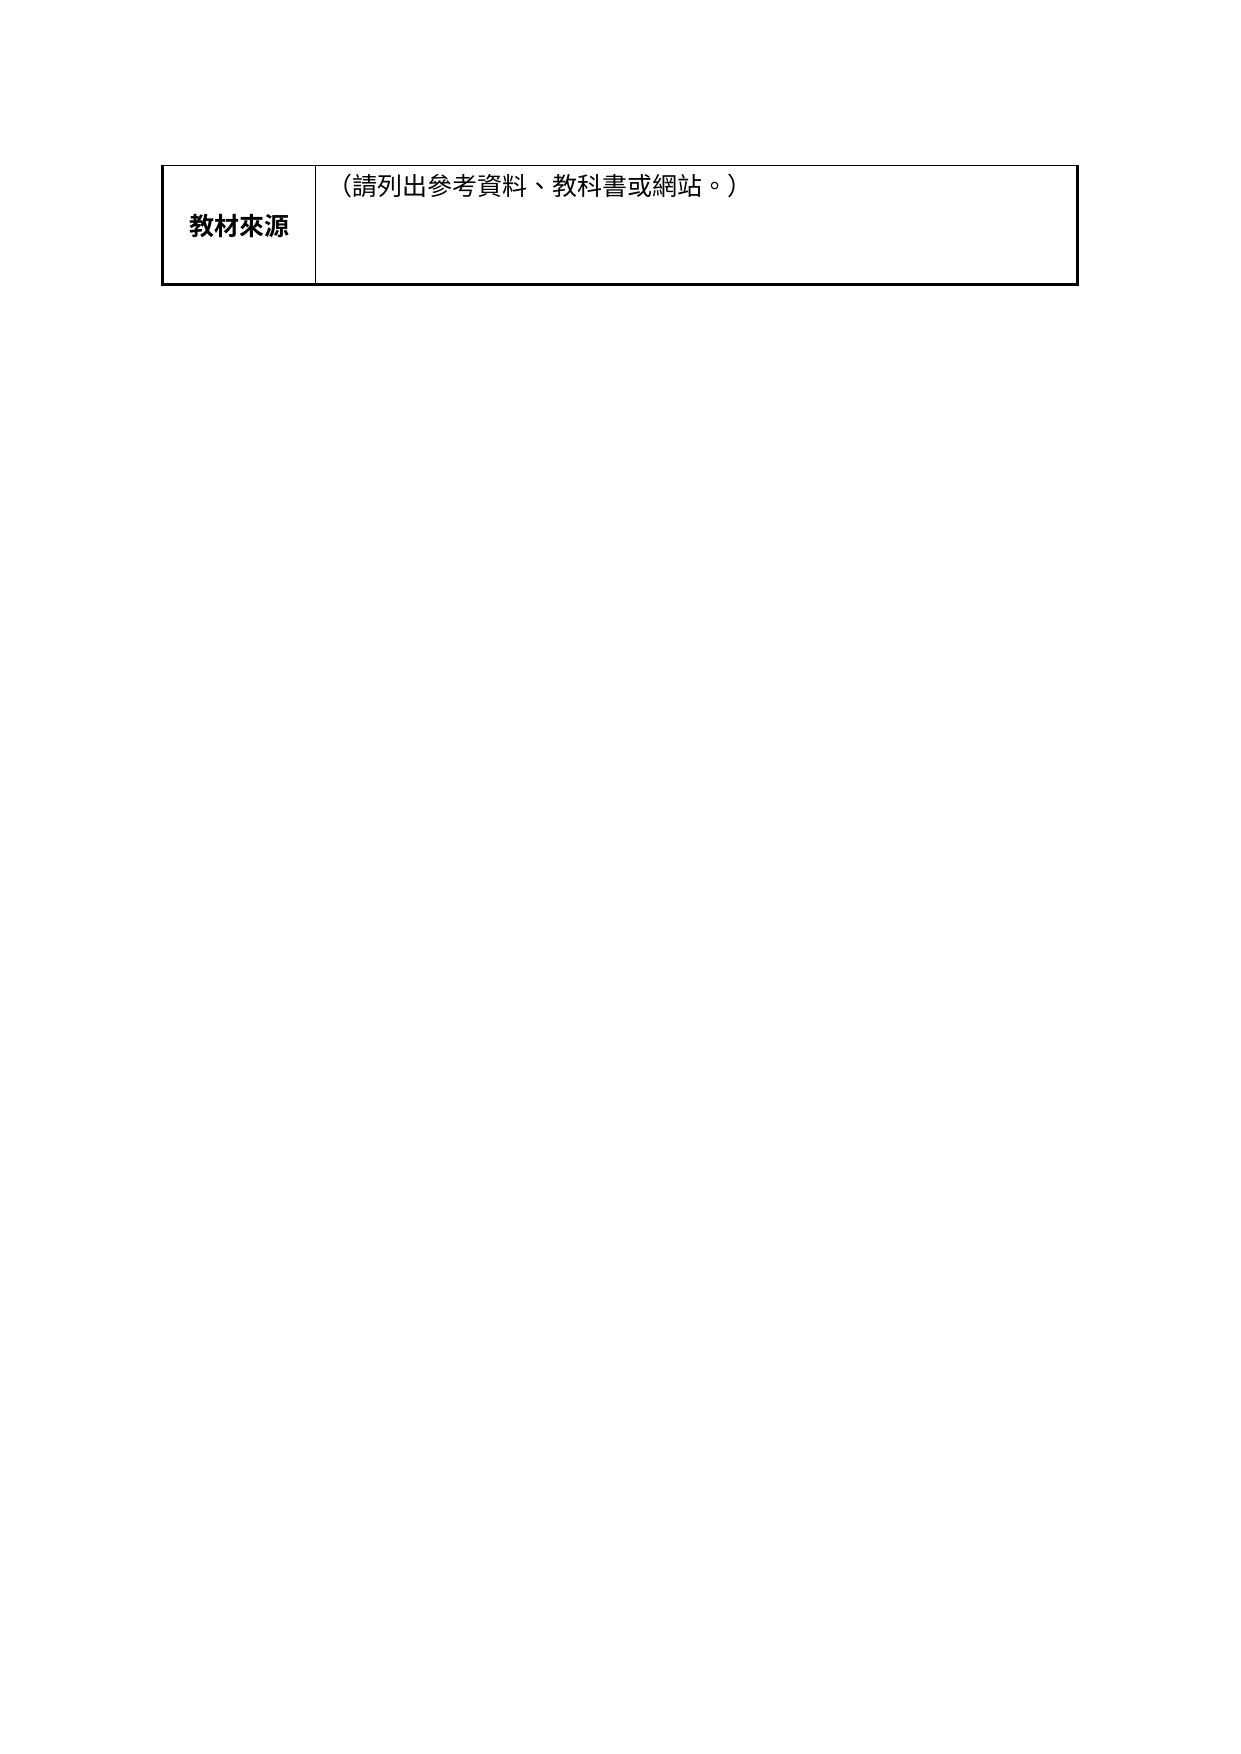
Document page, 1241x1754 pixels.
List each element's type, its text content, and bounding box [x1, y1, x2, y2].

table_cell 教材來源 [164, 166, 315, 283]
table_cell （請列出參考資料、教科書或網站。） [316, 166, 1076, 283]
